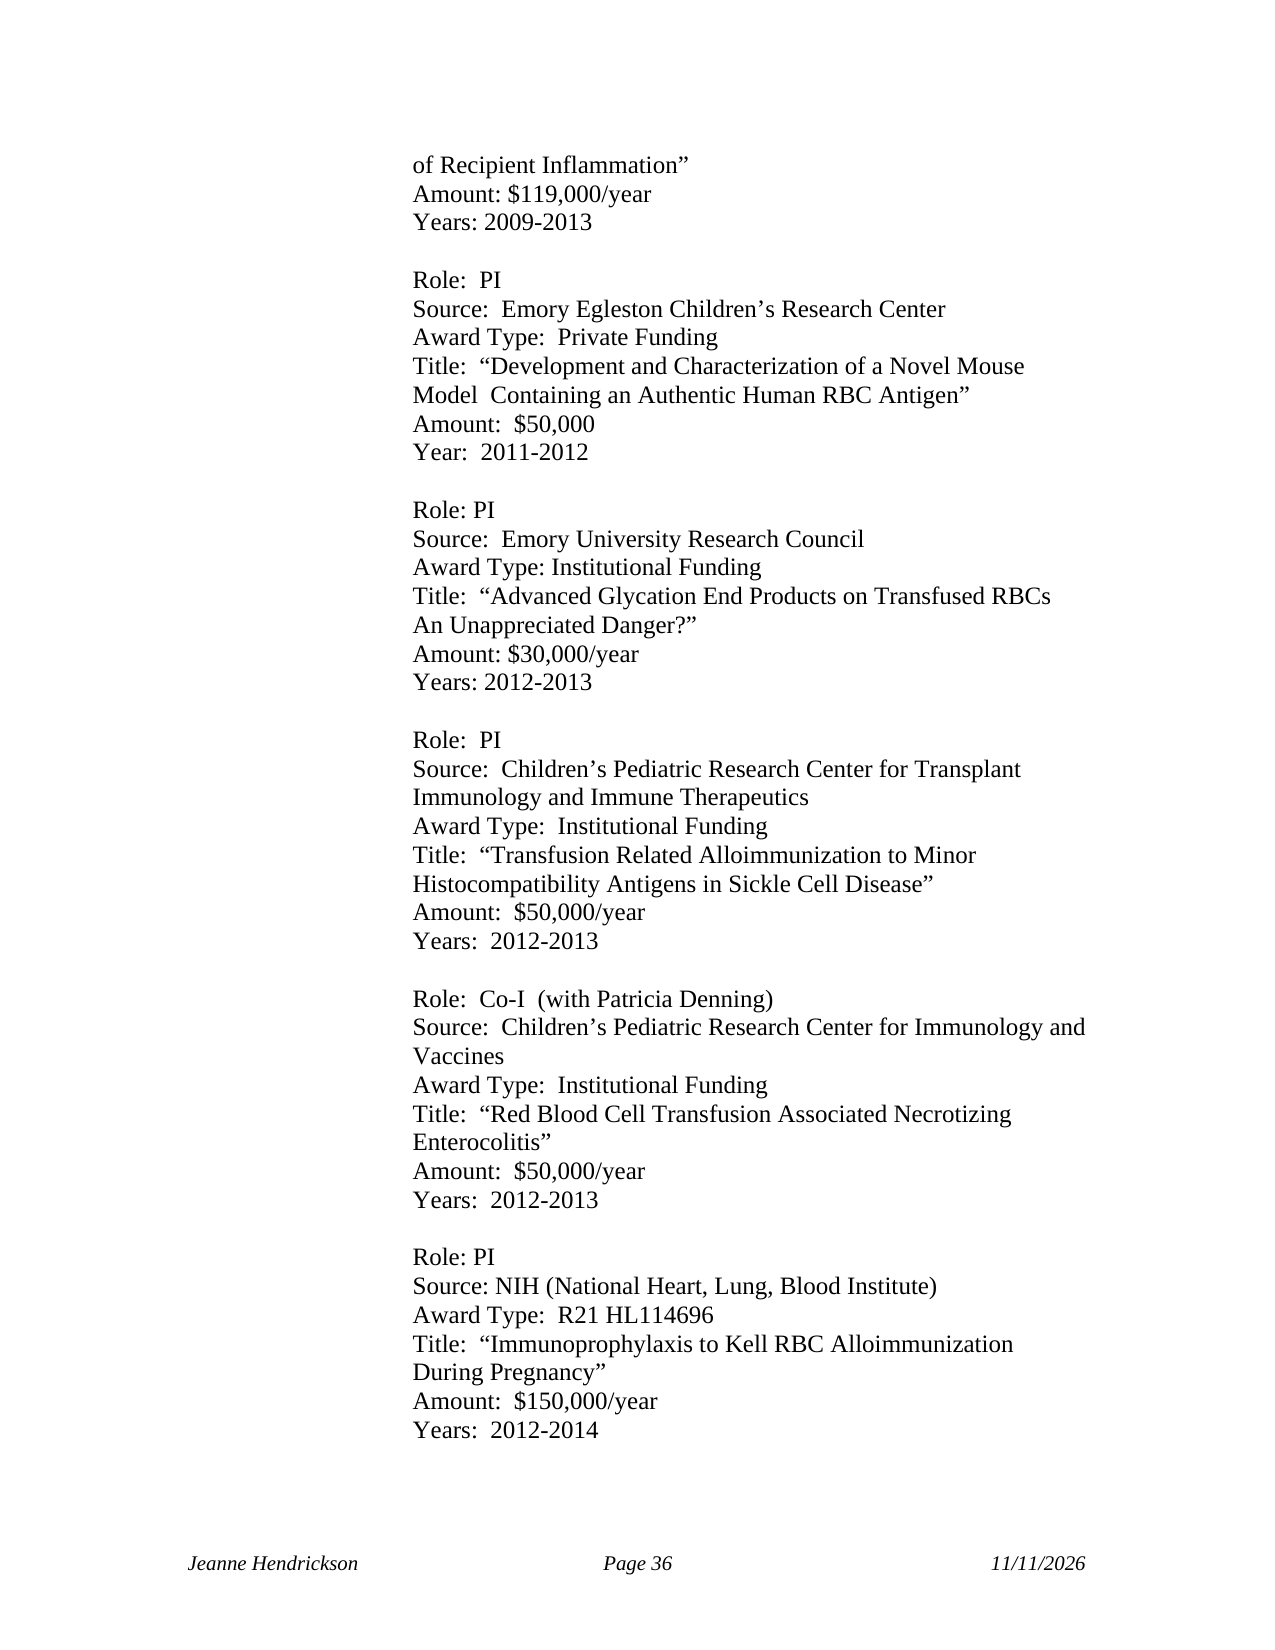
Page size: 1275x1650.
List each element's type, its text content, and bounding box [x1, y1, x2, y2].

text Title: “Red Blood Cell Transfusion Associated Necrotizing Enterocolitis” [412, 1099, 1087, 1156]
text Year: 2011-2012 [412, 437, 1087, 466]
text Role: PI [337, 265, 1087, 294]
text Award Type: R21 HL114696 [412, 1300, 1087, 1329]
text An Unappreciated Danger?” [337, 610, 1087, 639]
text Award Type: Institutional Funding [412, 1070, 1087, 1099]
text Title: “Development and Characterization of a Novel Mouse Model Containing an Authentic Human RBC Antigen” [412, 351, 1087, 409]
text Role: PI [412, 1242, 1087, 1271]
text Amount: $50,000/year [412, 1156, 1087, 1185]
text Years: 2012-2013 [412, 1185, 1087, 1214]
text Years: 2012-2013 [412, 926, 1087, 955]
text Source: Children’s for Transplant Immunology and Immune Therapeutics [412, 754, 1087, 811]
text During Pregnancy” [412, 1357, 1087, 1386]
text Source: Research Council [337, 524, 1087, 552]
text Award Type: Private Funding [337, 322, 1087, 351]
text Amount: $150,000/year [412, 1386, 1087, 1415]
text of Recipient Inflammation” [337, 150, 1087, 179]
text Title: “Immunoprophylaxis to Kell RBC Alloimmunization [412, 1329, 1087, 1357]
text Source: Children’s for Immunology and Vaccines [412, 1012, 1087, 1070]
text Award Type: Institutional Funding [412, 811, 1087, 840]
text Amount: $119,000/year [337, 179, 1087, 207]
text Role: PI [337, 495, 1087, 524]
text Amount: $50,000 [412, 409, 1087, 437]
text Title: “Transfusion Related Alloimmunization to Minor Histocompatibility Antigens in Sickle Cell Disease” [412, 840, 1087, 897]
text Years: 2012-2014 [412, 1415, 1087, 1444]
text Source: NIH (National Heart, Lung, Blood Institute) [412, 1271, 1087, 1300]
text Award Type: Institutional Funding [337, 552, 1087, 581]
text Amount: $50,000/year [412, 897, 1087, 926]
text Role: Co-I (with Patricia Denning) [412, 984, 1087, 1012]
text Title: “Advanced Glycation End Products on Transfused RBCs [337, 581, 1087, 610]
text Source: Emory Egleston Children’s [337, 294, 1087, 322]
text Years: 2012-2013 [337, 667, 1087, 696]
text Role: PI [337, 725, 1087, 754]
text Amount: $30,000/year [337, 639, 1087, 667]
text Years: 2009-2013 [337, 207, 1087, 236]
